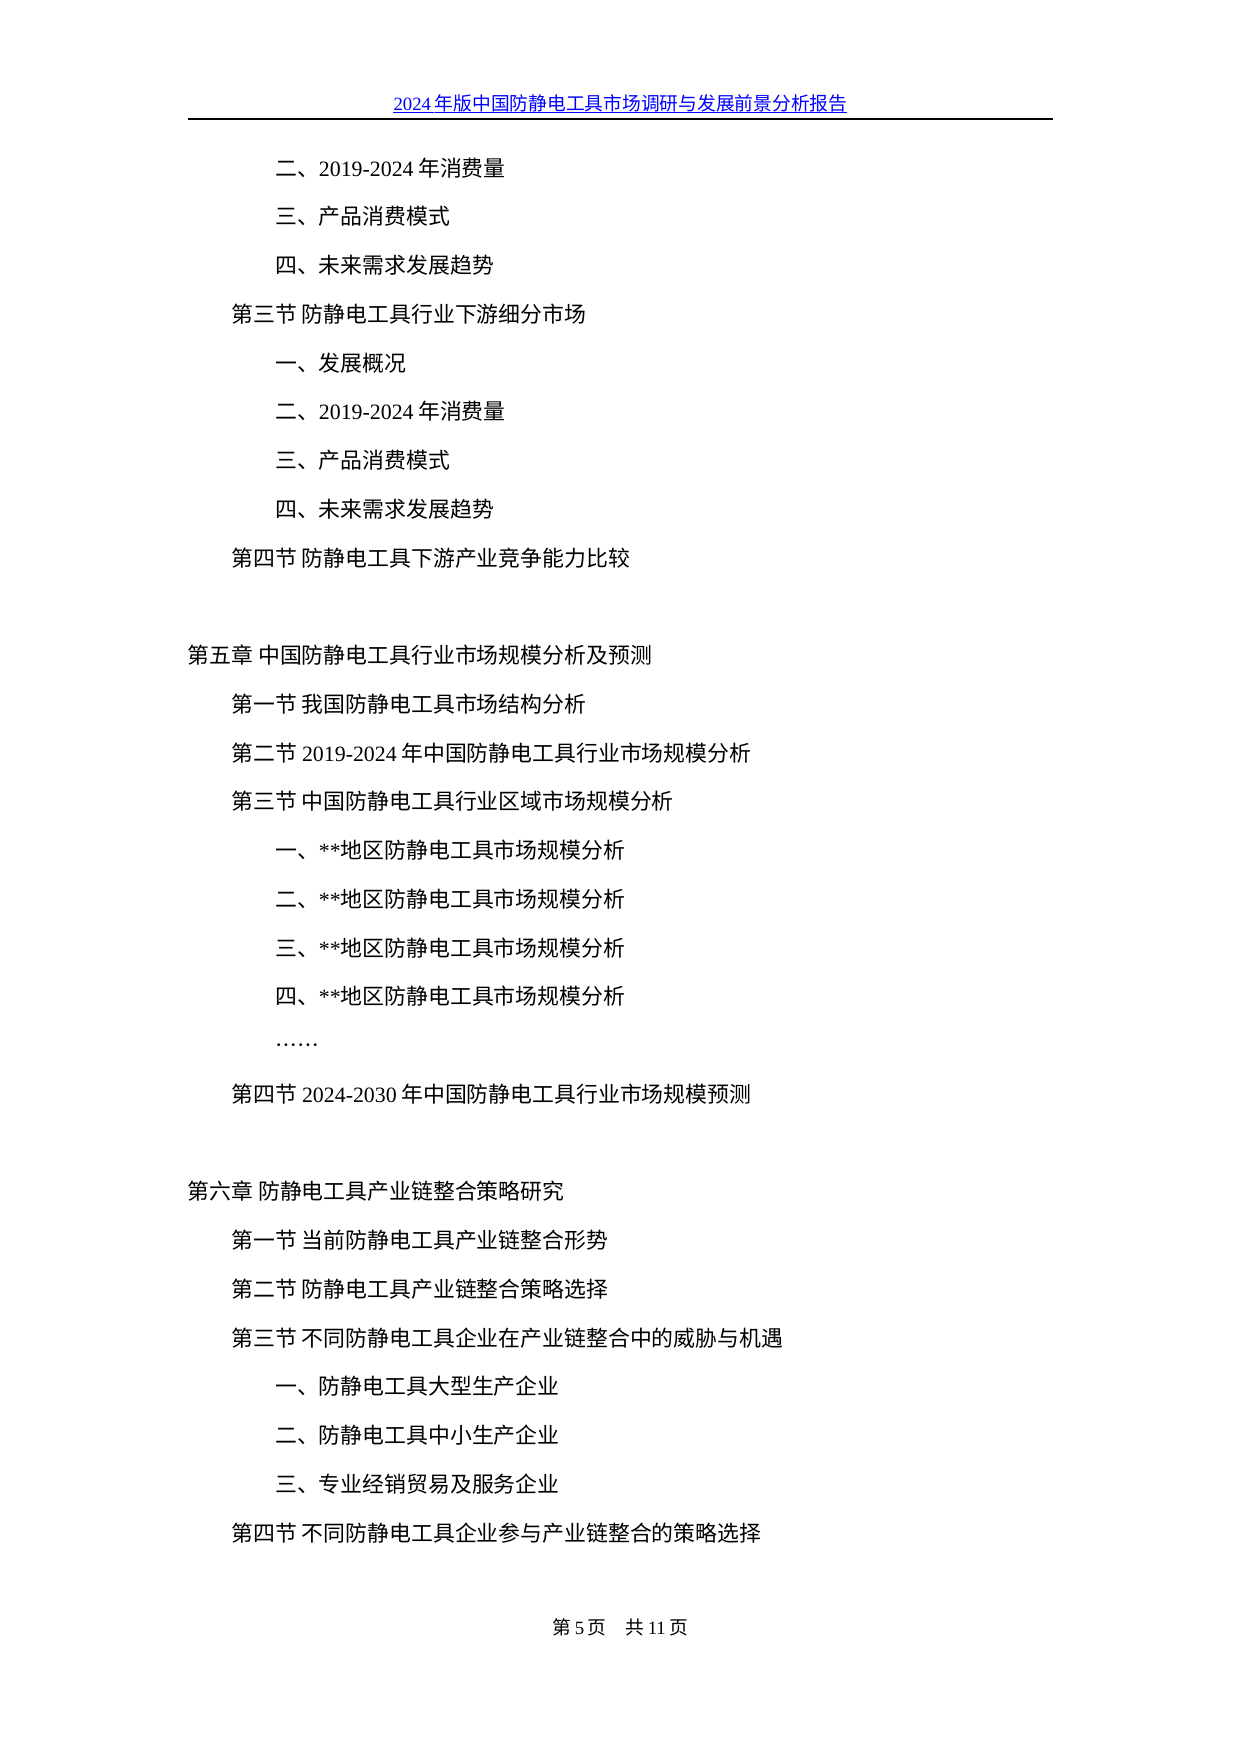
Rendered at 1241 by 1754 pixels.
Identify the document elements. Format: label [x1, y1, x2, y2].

text [187, 150, 1053, 1548]
